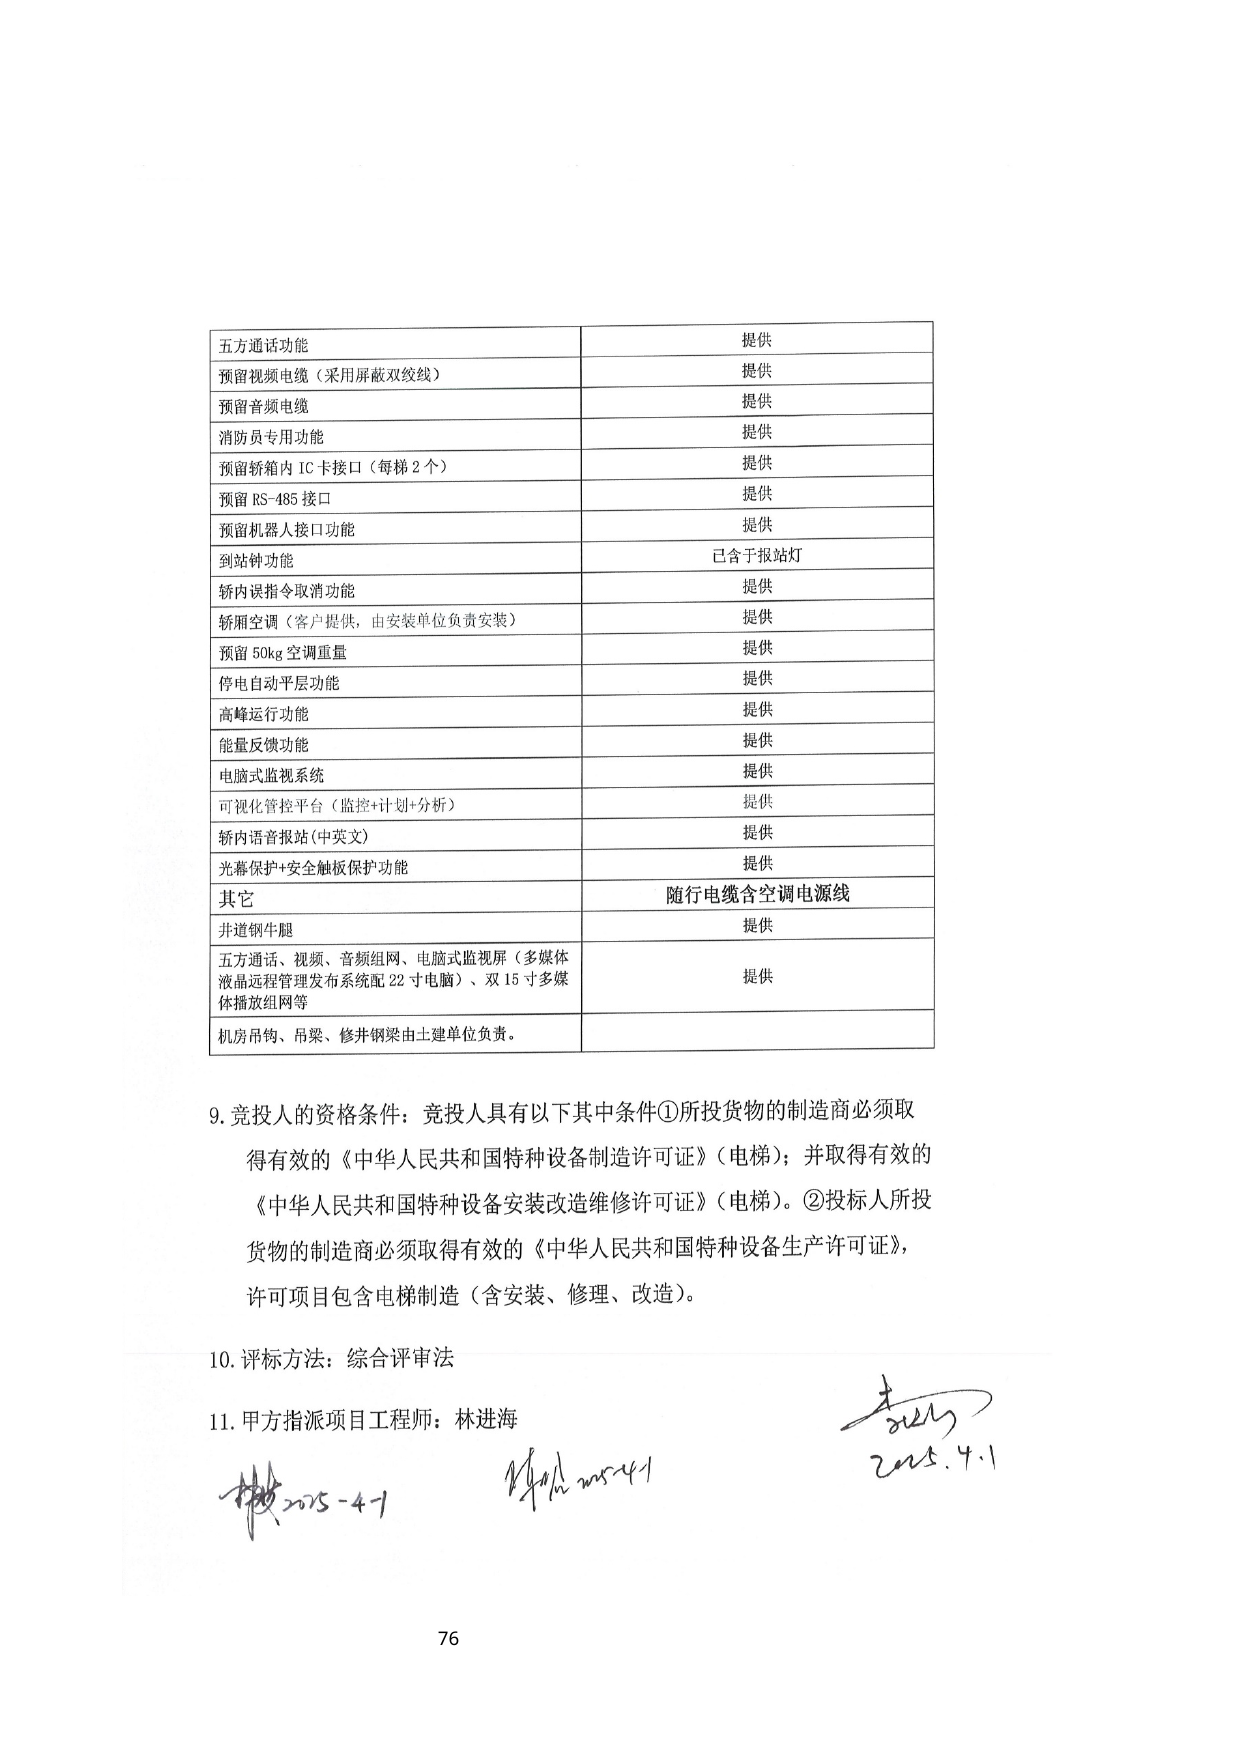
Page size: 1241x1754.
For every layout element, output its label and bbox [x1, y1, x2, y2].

picture [122, 162, 1053, 1596]
